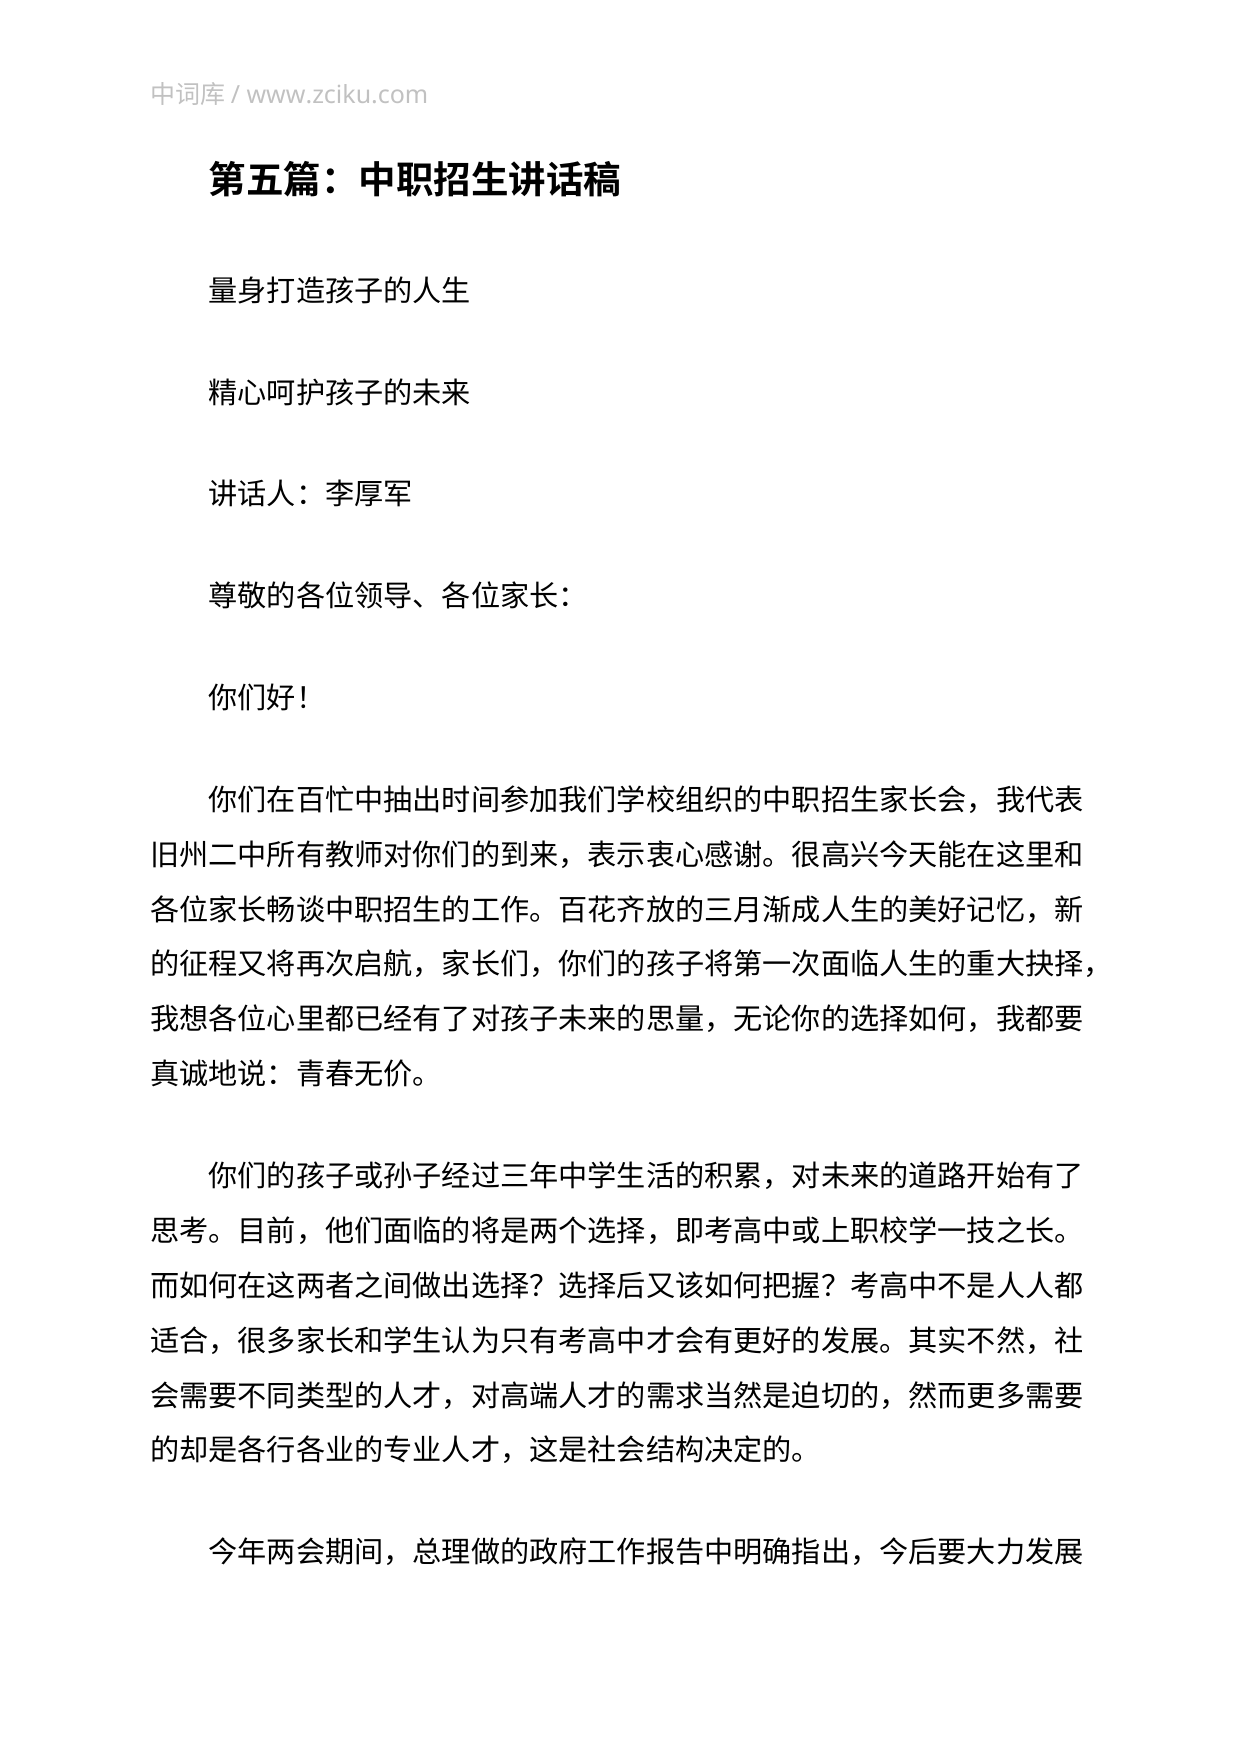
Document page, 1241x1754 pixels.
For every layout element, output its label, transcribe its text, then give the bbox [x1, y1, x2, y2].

text 精心呵护孩子的未来 [150, 369, 1090, 411]
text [150, 1529, 1090, 1571]
text 第五篇：中职招生讲话稿 [150, 150, 1090, 204]
text 量身打造孩子的人生 [150, 267, 1090, 310]
text 讲话人：李厚军 [150, 471, 1090, 513]
text 你们在百忙中抽出时间参加我们学校组织的中职招生家长会，我代表旧州二中所有教师对你们的到来，表示衷心感谢。很高兴今天能在这里和各位家长畅谈中职招生的工作。百花齐放的三月渐成人生的美好记忆，新的征程又将再次启航，家长们，你们的孩子将第一次面临人生的重大抉择，我想各位心里都已经有了对孩子未来的思量，无论你的选择如何，我都要真诚地说：青春无价。 [150, 776, 1090, 1093]
text 尊敬的各位领导、各位家长： [150, 573, 1090, 615]
text 你们好！ [150, 674, 1090, 717]
text 你们的孩子或孙子经过三年中学生活的积累，对未来的道路开始有了思考。目前，他们面临的将是两个选择，即考高中或上职校学一技之长。而如何在这两者之间做出选择？选择后又该如何把握？考高中不是人人都适合，很多家长和学生认为只有考高中才会有更好的发展。其实不然，社会需要不同类型的人才，对高端人才的需求当然是迫切的，然而更多需要的却是各行各业的专业人才，这是社会结构决定的。 [150, 1152, 1090, 1469]
